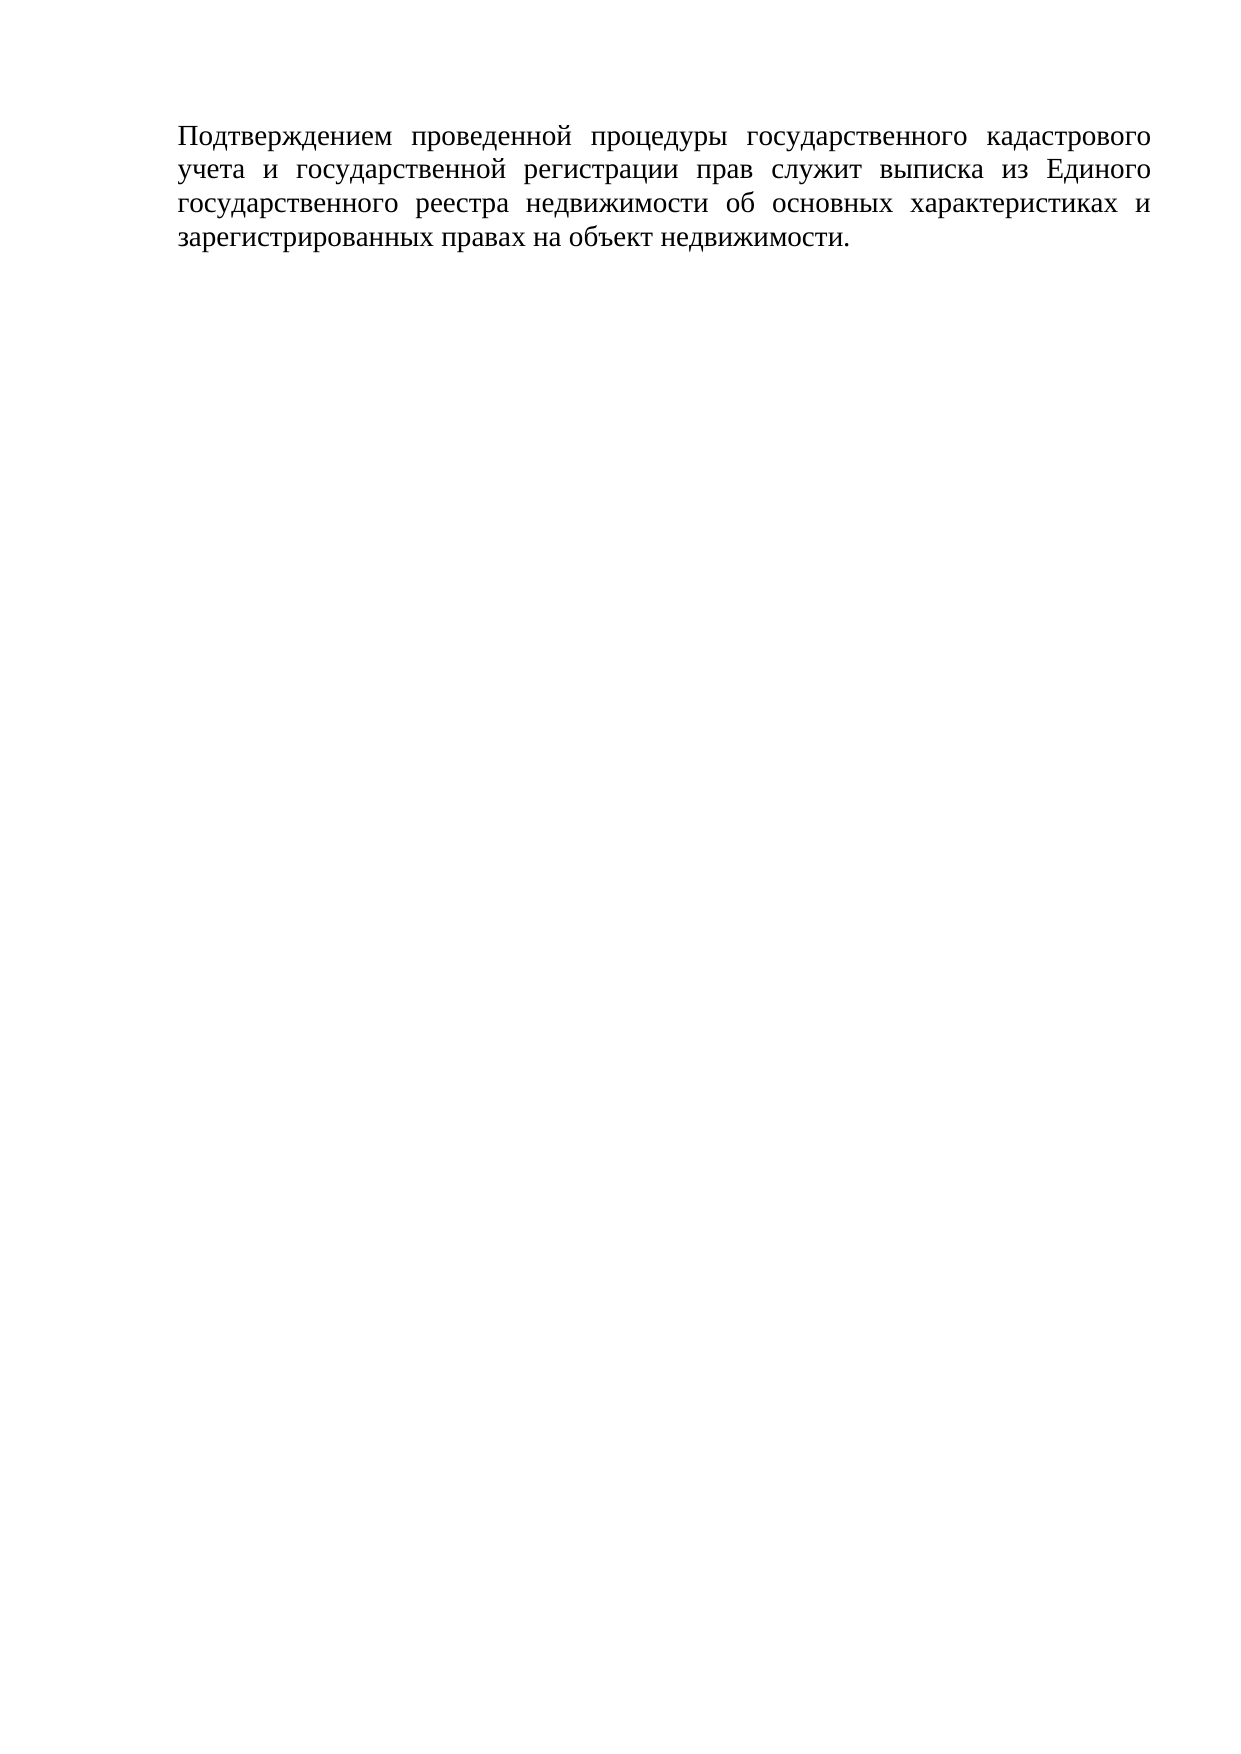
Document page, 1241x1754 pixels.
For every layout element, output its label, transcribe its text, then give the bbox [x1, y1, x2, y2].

text Подтверждением проведенной процедуры государственного кадастрового учета и государственной регистрации прав служит выписка из Единого государственного реестра недвижимости об основных характеристиках и зарегистрированных правах на объект недвижимости. [177, 118, 1152, 252]
